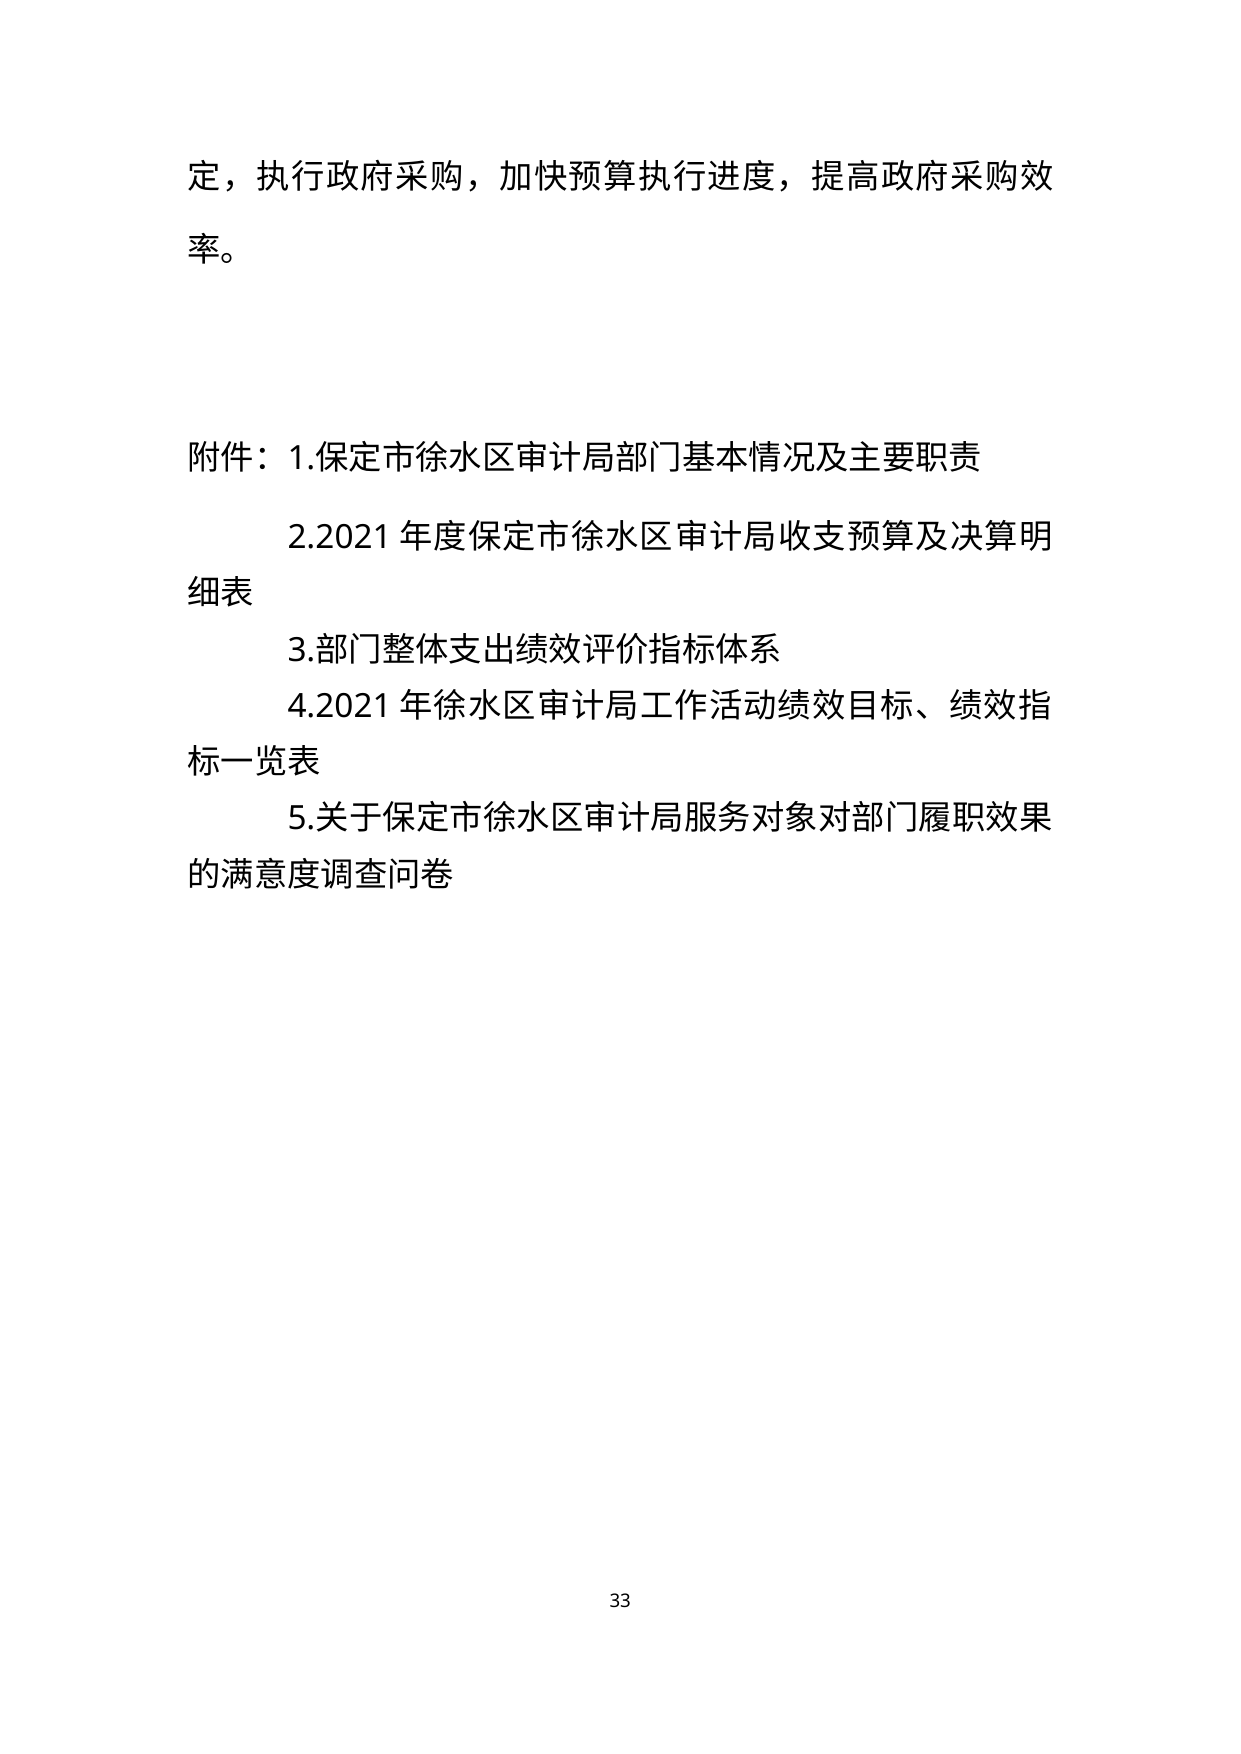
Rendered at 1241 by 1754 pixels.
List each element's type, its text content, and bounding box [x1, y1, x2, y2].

text 3.部门整体支出绩效评价指标体系 [187, 616, 1053, 672]
text 5.关于保定市徐水区审计局服务对象对部门履职效果的满意度调查问卷 [187, 785, 1053, 897]
text 附件：1.保定市徐水区审计局部门基本情况及主要职责 [187, 431, 1053, 479]
text 4.2021年徐水区审计局工作活动绩效目标、绩效指标一览表 [187, 672, 1053, 785]
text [187, 150, 1053, 271]
text 2.2021年度保定市徐水区审计局收支预算及决算明细表 [187, 503, 1053, 616]
